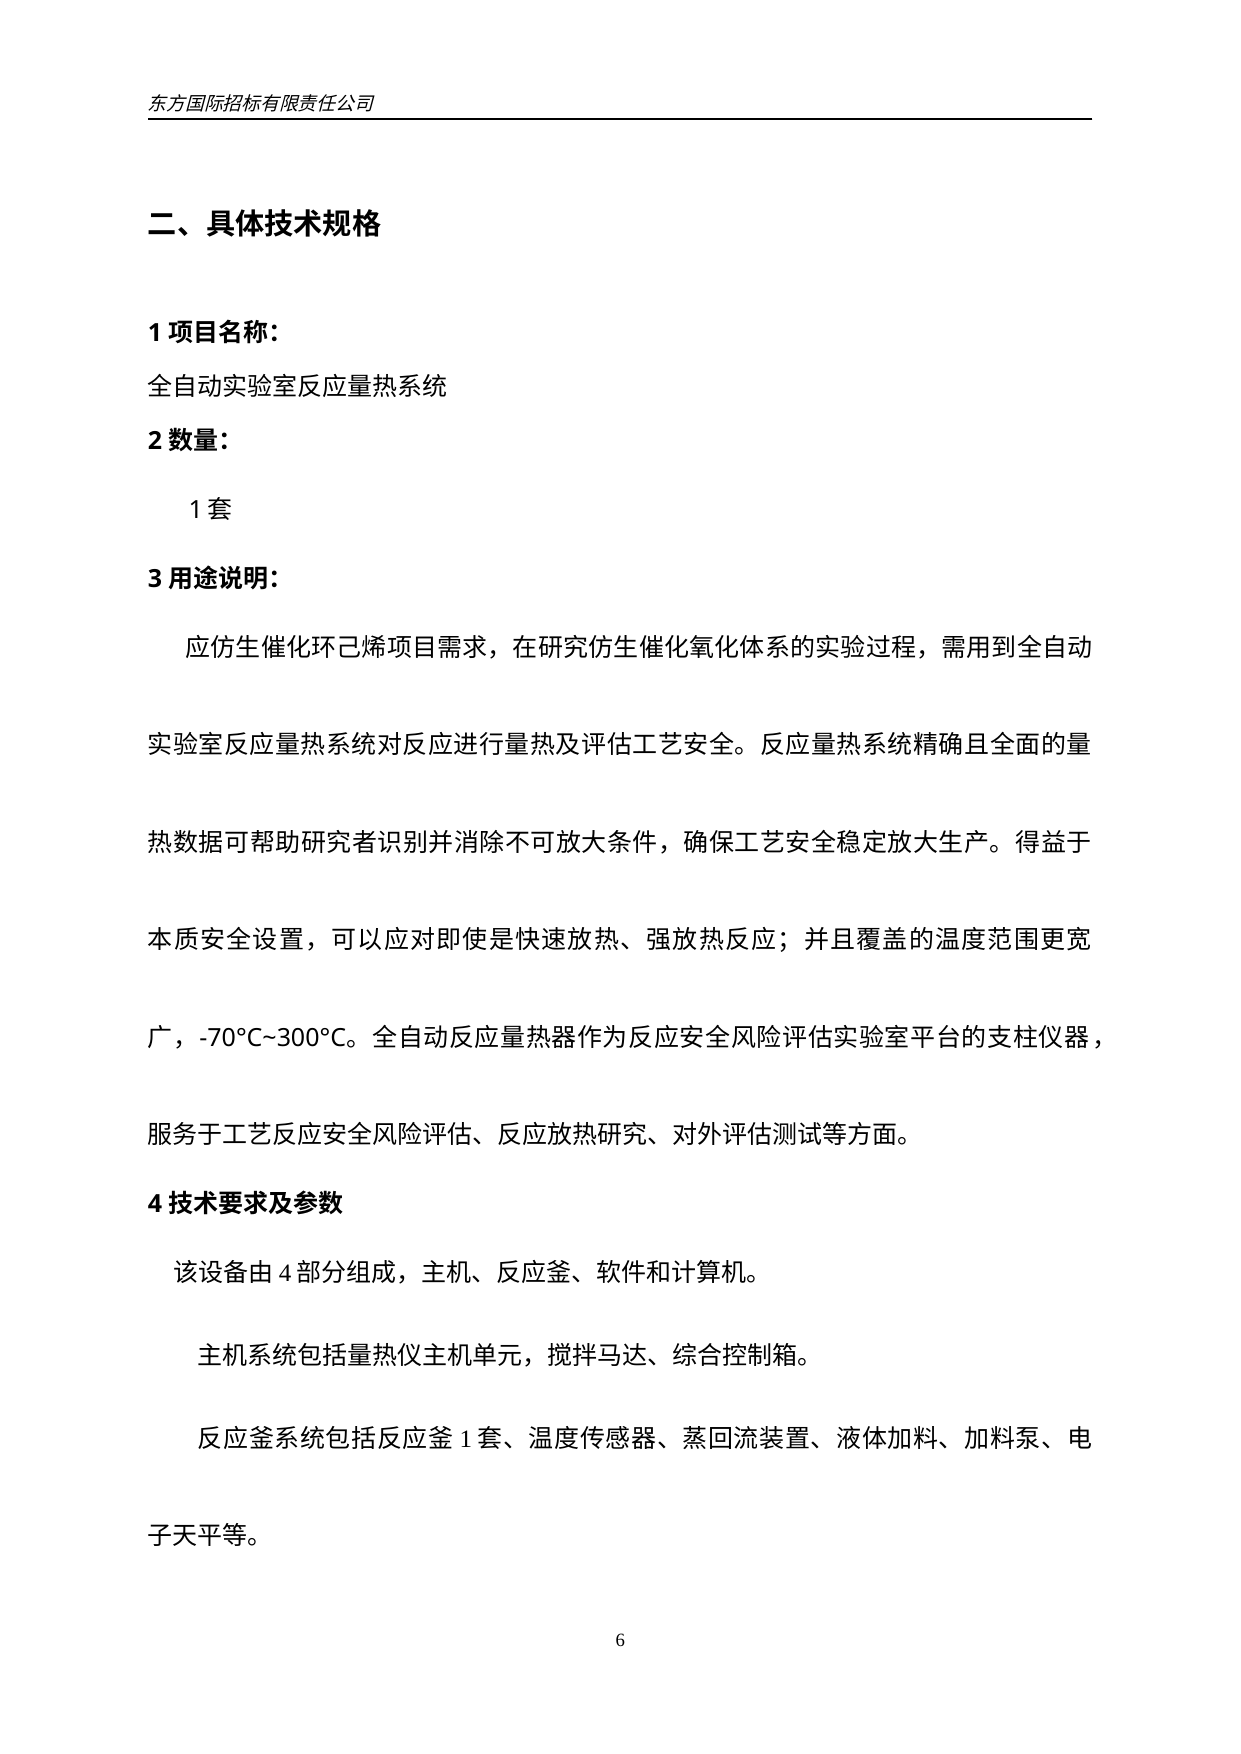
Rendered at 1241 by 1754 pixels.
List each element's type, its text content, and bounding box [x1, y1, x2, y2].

text 1套 [188, 475, 1092, 540]
text 该设备由4部分组成，主机、反应釜、软件和计算机。 [148, 1238, 1092, 1303]
text 全自动实验室反应量热系统 [148, 366, 1092, 403]
text 主机系统包括量热仪主机单元，搅拌马达、综合控制箱。 [148, 1321, 1092, 1386]
text 应仿生催化环己烯项目需求，在研究仿生催化氧化体系的实验过程，需用到全自动实验室反应量热系统对反应进行量热及评估工艺安全。反应量热系统精确且全面的量热数据可帮助研究者识别并消除不可放大条件，确保工艺安全稳定放大生产。得益于本质安全设置，可以应对即使是快速放热、强放热反应；并且覆盖的温度范围更宽广，-70°C~300°C。全自动反应量热器作为反应安全风险评估实验室平台的支柱仪器，服务于工艺反应安全风险评估、反应放热研究、对外评估测试等方面。 [148, 613, 1092, 1165]
text 2 数量： [148, 421, 1092, 457]
text 4 技术要求及参数 [148, 1183, 1092, 1219]
text 反应釜系统包括反应釜1套、温度传感器、蒸回流装置、液体加料、加料泵、电子天平等。 [148, 1404, 1092, 1566]
text 3 用途说明： [148, 558, 1092, 594]
text 1 项目名称： [148, 312, 1092, 348]
subtitle 二、具体技术规格 [148, 189, 1092, 254]
